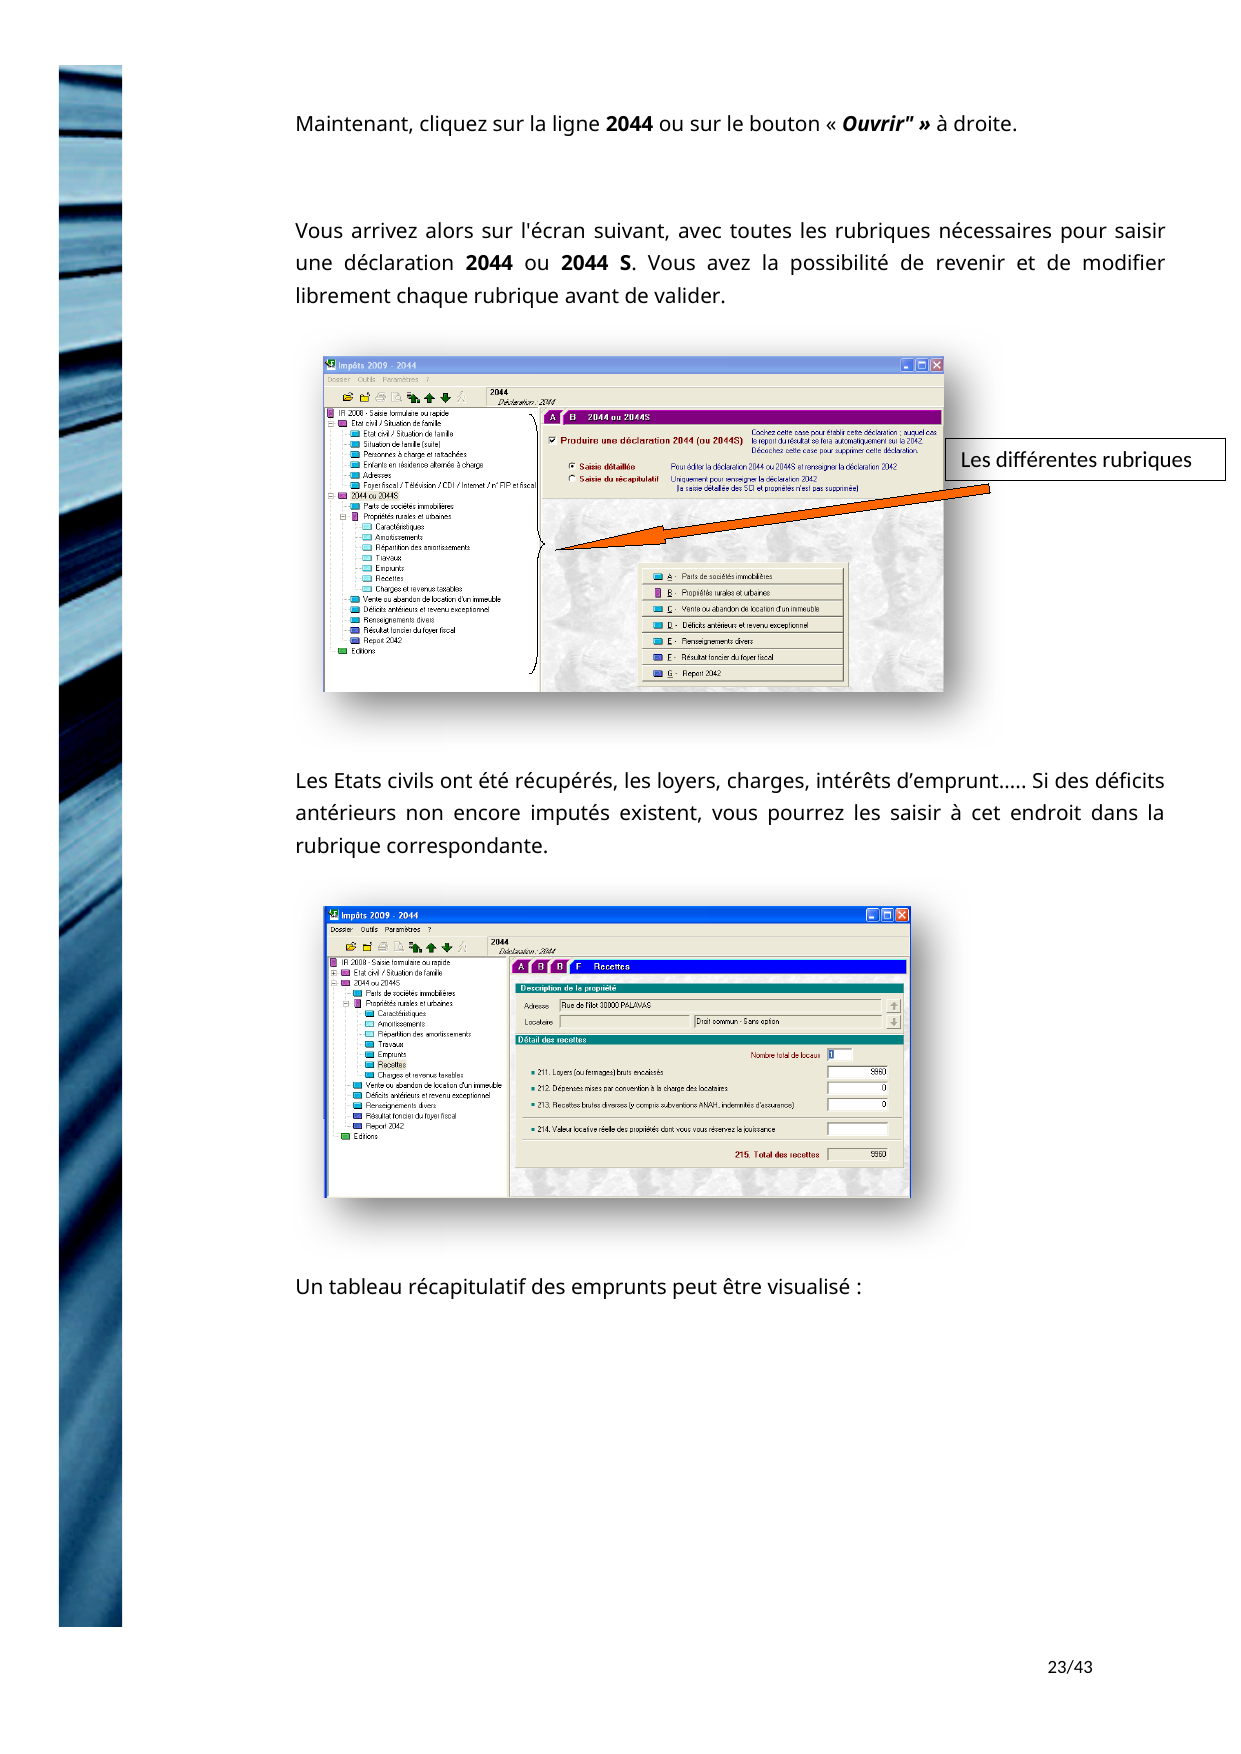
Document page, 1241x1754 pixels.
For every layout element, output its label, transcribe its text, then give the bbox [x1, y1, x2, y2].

picture [323, 906, 911, 1198]
text Les Etats civils ont été récupérés, les loyers, charges, intérêts d’emprunt….. Si des déficits antérieurs non encore imputés existent, vous pourrez les saisir à cet endroit dans la rubrique correspondante. [295, 766, 1167, 859]
picture [323, 356, 944, 692]
text Vous arrivez alors sur l'écran suivant, avec toutes les rubriques nécessaires pour saisir une déclaration 2044 ou 2044 S. Vous avez la possibilité de revenir et de modifier librement chaque rubrique avant de valider. [295, 216, 1167, 309]
text Maintenant, cliquez sur la ligne 2044 ou sur le bouton « Ouvrir" » à droite. [295, 109, 1167, 137]
text Un tableau récapitulatif des emprunts peut être visualisé : [295, 1272, 1167, 1301]
picture [58, 65, 123, 1627]
